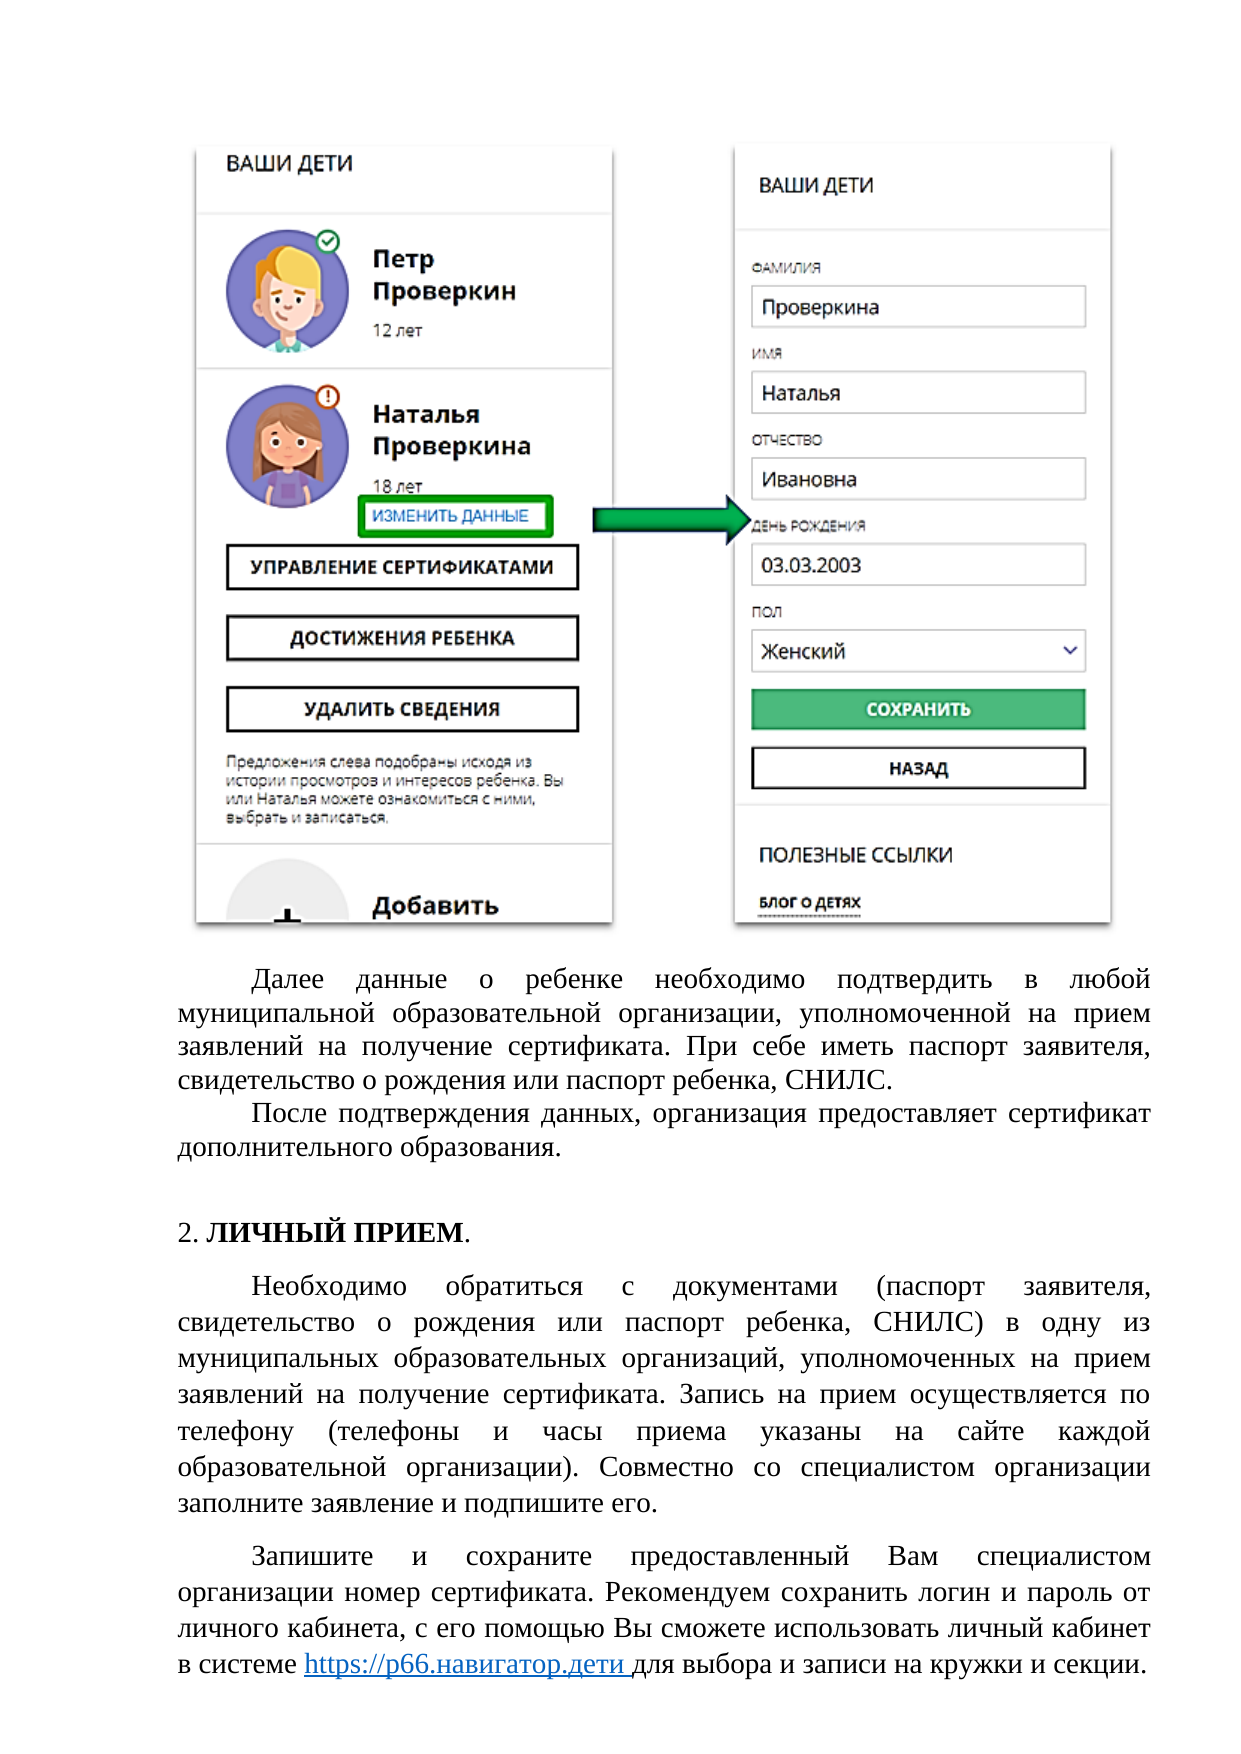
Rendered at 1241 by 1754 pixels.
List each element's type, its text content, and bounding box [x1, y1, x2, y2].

text Далее данные о ребенке необходимо подтвердить в любой муниципальной образовательной организации, уполномоченной на прием заявлений на получение сертификата. При себе иметь паспорт заявителя, свидетельство о рождения или паспорт ребенка, СНИЛС. [177, 961, 1152, 1095]
text После подтверждения данных, организация предоставляет сертификат дополнительного образования. [177, 1095, 1152, 1162]
picture [177, 118, 1145, 942]
text Необходимо обратиться с документами (паспорт заявителя, свидетельство о рождения или паспорт ребенка, СНИЛС) в одну из муниципальных образовательных организаций, уполномоченных на прием заявлений на получение сертификата. Запись на прием осуществляется по телефону (телефоны и часы приема указаны на сайте каждой образовательной организации). Совместно со специалистом организации заполните заявление и подпишите его. [177, 1268, 1152, 1518]
text 2. ЛИЧНЫЙ ПРИЕМ. [177, 1215, 1152, 1249]
text Запишите и сохраните предоставленный Вам специалистом организации номер сертификата. Рекомендуем сохранить логин и пароль от личного кабинета, с его помощью Вы сможете использовать личный кабинет в системе https://р66.навигатор.дети для выбора и записи на кружки и секции. [177, 1538, 1152, 1680]
